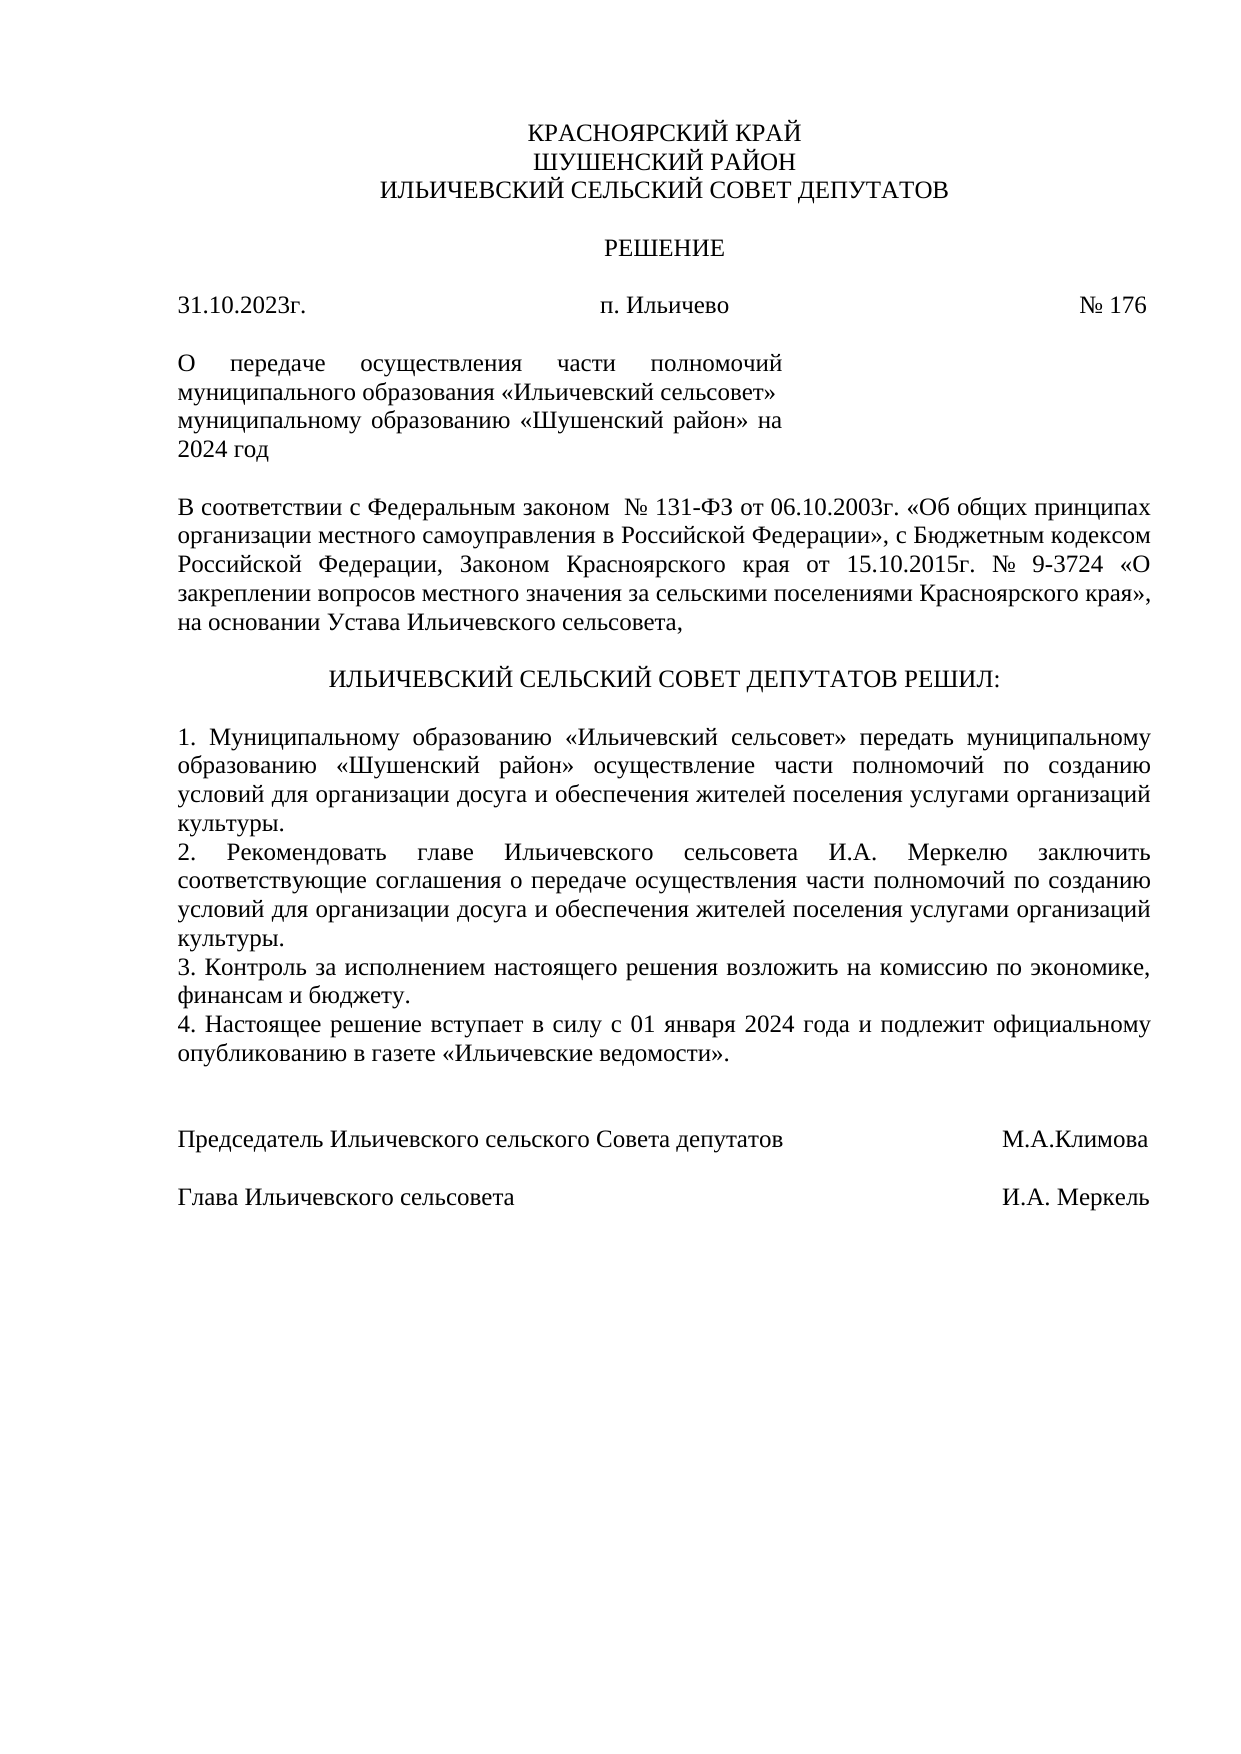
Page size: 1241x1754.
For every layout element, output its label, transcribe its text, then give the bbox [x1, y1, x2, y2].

text муниципальному образованию «Шушенский район» на 2024 год [177, 406, 783, 463]
text 3. Контроль за исполнением настоящего решения возложить на комиссию по экономике, финансам и бюджету. [177, 952, 1152, 1009]
text 1. Муниципальному образованию «Ильичевский сельсовет» передать муниципальному образованию «Шушенский район» осуществление части полномочий по созданию условий для организации досуга и обеспечения жителей поселения услугами организаций культуры. [177, 722, 1152, 837]
text КРАСНОЯРСКИЙ КРАЙ [177, 118, 1152, 147]
text 2. Рекомендовать главе Ильичевского сельсовета И.А. Меркелю заключить соответствующие соглашения о передаче осуществления части полномочий по созданию условий для организации досуга и обеспечения жителей поселения услугами организаций культуры. [177, 837, 1152, 952]
text ИЛЬИЧЕВСКИЙ СЕЛЬСКИЙ СОВЕТ ДЕПУТАТОВ [177, 176, 1152, 204]
text Глава Ильичевского сельсовета И.А. Меркель [177, 1182, 1152, 1211]
text Председатель Ильичевского сельского Совета депутатов М.А.Климова [177, 1124, 1152, 1153]
text О передаче осуществления части полномочий муниципального образования «Ильичевский сельсовет» [177, 348, 783, 406]
text 4. Настоящее решение вступает в силу с 01 января 2024 года и подлежит официальному опубликованию в газете «Ильичевские ведомости». [177, 1009, 1152, 1067]
text РЕШЕНИЕ [177, 233, 1152, 262]
text 31.10.2023г. п. Ильичево № 176 [177, 291, 1152, 319]
text ИЛЬИЧЕВСКИЙ СЕЛЬСКИЙ СОВЕТ ДЕПУТАТОВ РЕШИЛ: [177, 664, 1152, 693]
text В соответствии с Федеральным законом № 131-ФЗ от 06.10.2003г. «Об общих принципах организации местного самоуправления в Российской Федерации», с Бюджетным кодексом Российской Федерации, Законом Красноярского края от 15.10.2015г. № 9-3724 «О закреплении вопросов местного значения за сельскими поселениями Красноярского края», на основании Устава Ильичевского сельсовета, [177, 492, 1152, 636]
text ШУШЕНСКИЙ РАЙОН [177, 147, 1152, 176]
